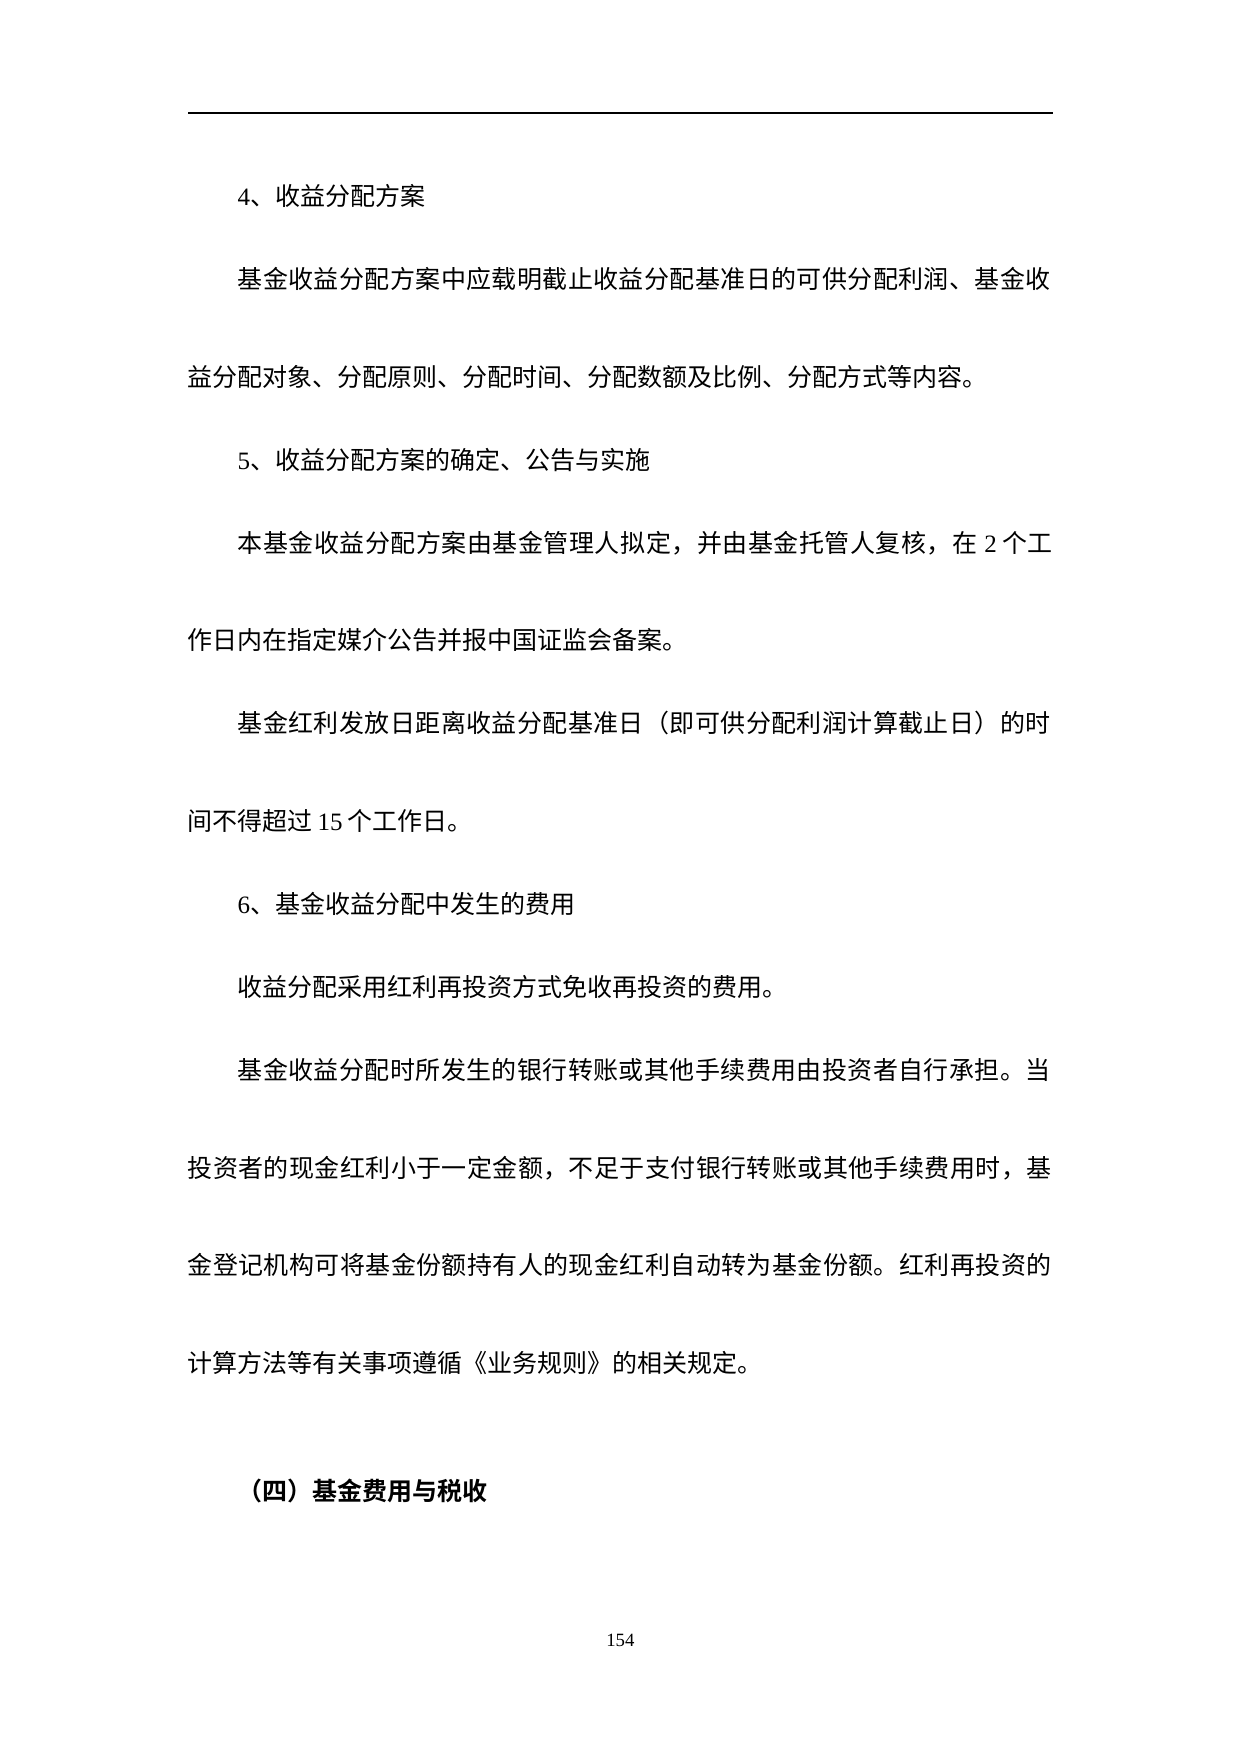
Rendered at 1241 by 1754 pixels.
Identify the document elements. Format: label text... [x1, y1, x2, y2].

text （四）基金费用与税收 [187, 1457, 1053, 1522]
text 5、收益分配方案的确定、公告与实施 [187, 426, 1053, 491]
text 收益分配采用红利再投资方式免收再投资的费用。 [187, 953, 1053, 1018]
text 基金收益分配方案中应载明截止收益分配基准日的可供分配利润、基金收益分配对象、分配原则、分配时间、分配数额及比例、分配方式等内容。 [187, 245, 1053, 408]
text 6、基金收益分配中发生的费用 [187, 870, 1053, 935]
text 基金红利发放日距离收益分配基准日（即可供分配利润计算截止日）的时间不得超过15个工作日。 [187, 689, 1053, 852]
text 4、收益分配方案 [187, 162, 1053, 227]
text 基金收益分配时所发生的银行转账或其他手续费用由投资者自行承担。当投资者的现金红利小于一定金额，不足于支付银行转账或其他手续费用时，基金登记机构可将基金份额持有人的现金红利自动转为基金份额。红利再投资的计算方法等有关事项遵循《业务规则》的相关规定。 [187, 1036, 1053, 1394]
text 本基金收益分配方案由基金管理人拟定，并由基金托管人复核，在2个工作日内在指定媒介公告并报中国证监会备案。 [187, 509, 1053, 671]
